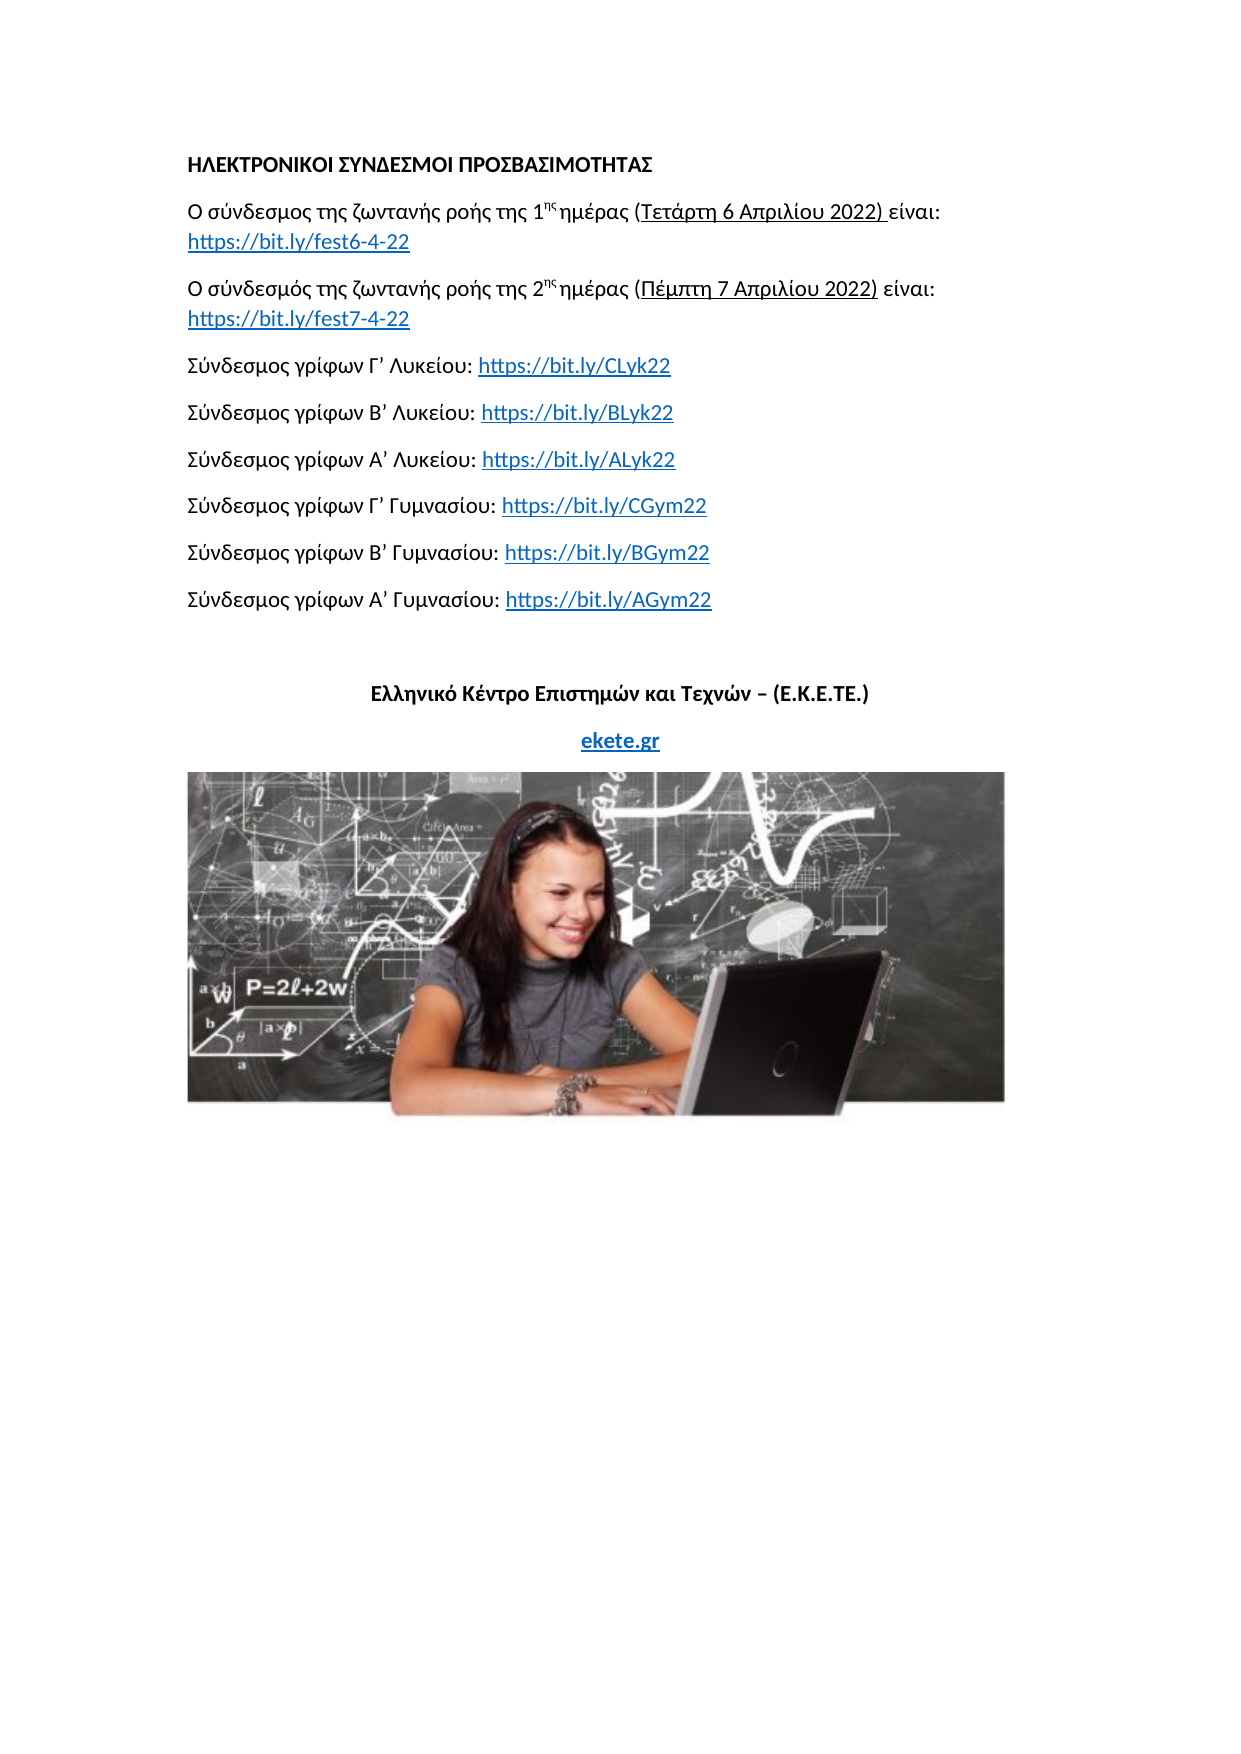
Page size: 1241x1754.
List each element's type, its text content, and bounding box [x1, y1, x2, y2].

text ΗΛΕΚΤΡΟΝΙΚΟΙ ΣΥΝΔΕΣΜΟΙ ΠΡΟΣΒΑΣΙΜΟΤΗΤΑΣ [187, 150, 1053, 178]
text Σύνδεσμος γρίφων Α’ Γυμνασίου: https://bit.ly/AGym22 [187, 585, 1053, 613]
text Σύνδεσμος γρίφων Β’ Γυμνασίου: https://bit.ly/BGym22 [187, 538, 1053, 567]
text Σύνδεσμος γρίφων Γ’ Λυκείου: https://bit.ly/CLyk22 [187, 351, 1053, 379]
text Σύνδεσμος γρίφων Β’ Λυκείου: https://bit.ly/BLyk22 [187, 398, 1053, 426]
text ekete.gr [187, 726, 1053, 754]
text Σύνδεσμος γρίφων Γ’ Γυμνασίου: https://bit.ly/CGym22 [187, 492, 1053, 520]
text Ο σύνδεσμος της ζωντανής ροής της 1ης ημέρας (Τετάρτη 6 Απριλίου 2022) είναι: https://bit.ly/fest6-4-22 [187, 197, 1053, 255]
text Σύνδεσμος γρίφων Α’ Λυκείου: https://bit.ly/ALyk22 [187, 445, 1053, 473]
text Ελληνικό Κέντρο Επιστημών και Τεχνών – (E.K.E.TE.) [187, 679, 1053, 707]
picture [187, 772, 1005, 1124]
text Ο σύνδεσμός της ζωντανής ροής της 2ης ημέρας (Πέμπτη 7 Απριλίου 2022) είναι: https://bit.ly/fest7-4-22 [187, 274, 1053, 332]
